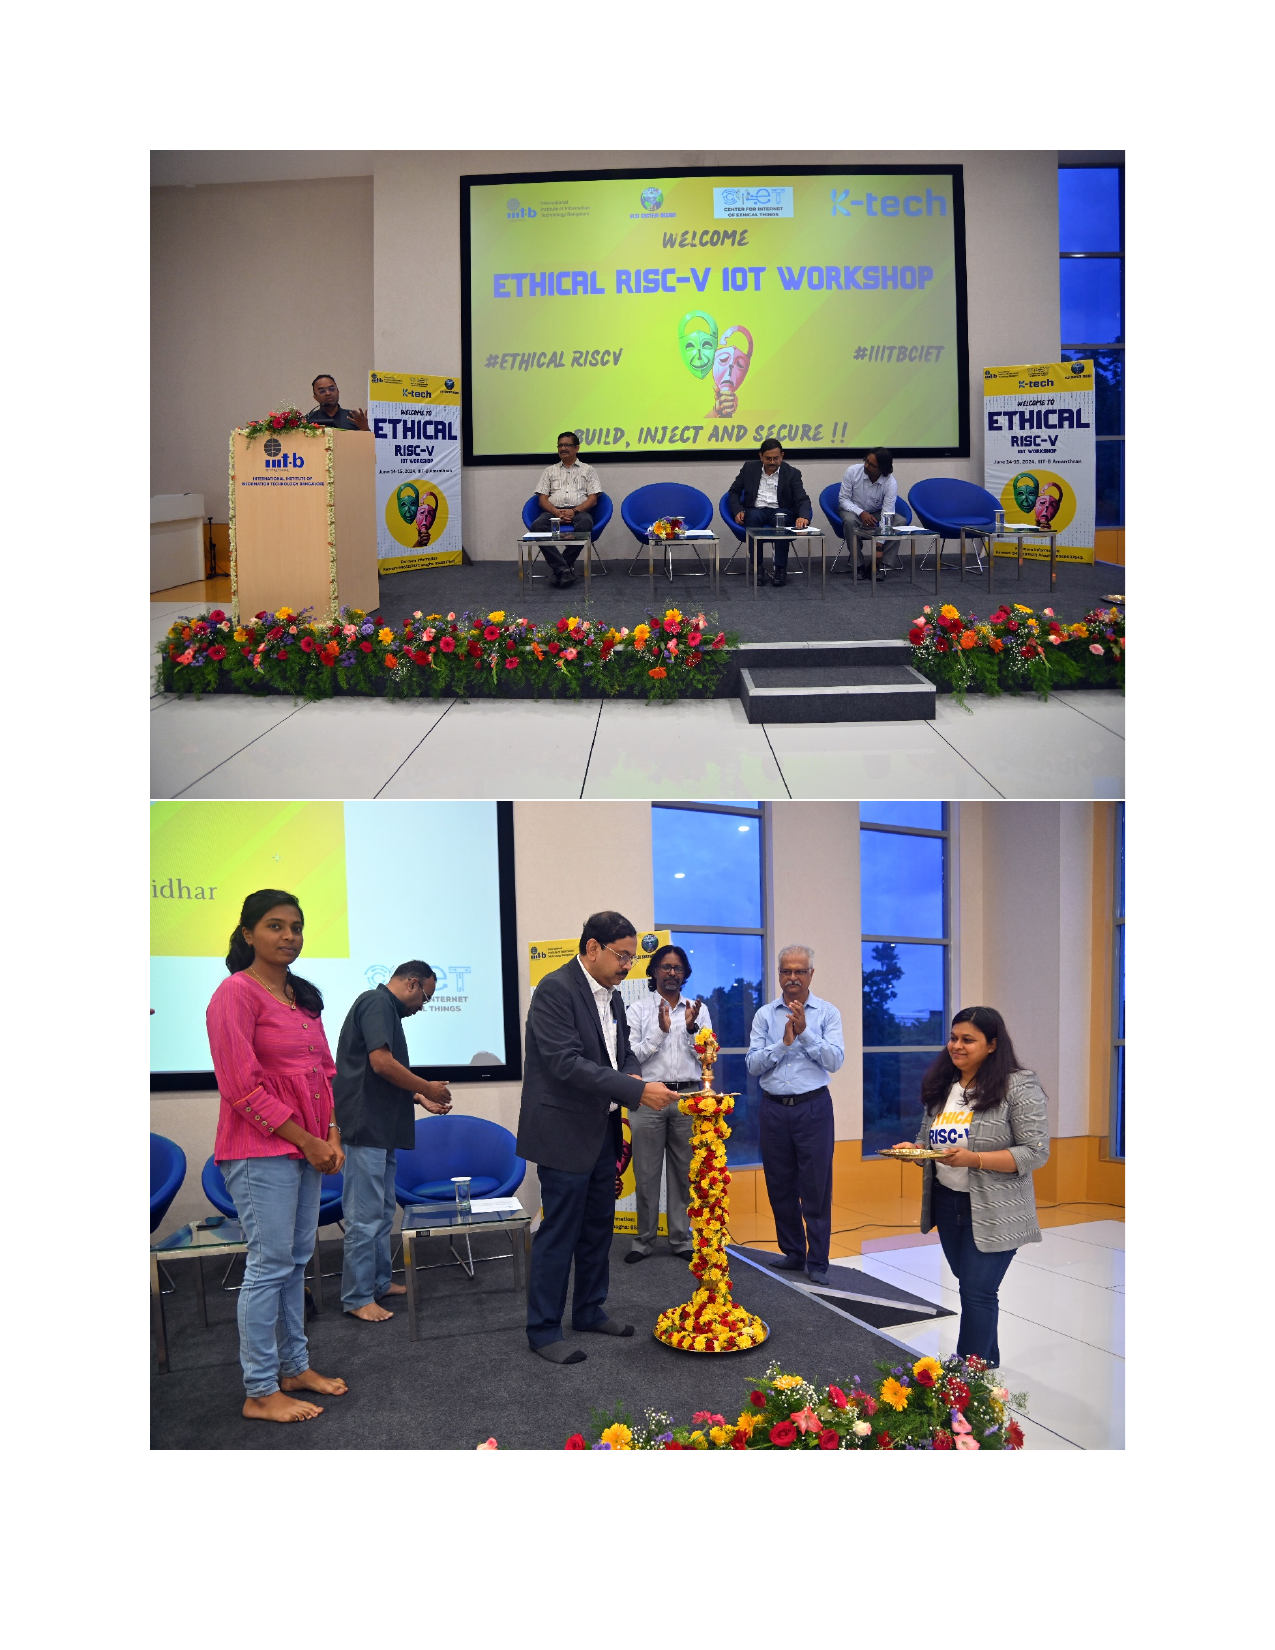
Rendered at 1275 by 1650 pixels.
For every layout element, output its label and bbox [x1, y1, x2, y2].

picture [150, 801, 1125, 1450]
picture [150, 150, 1125, 799]
